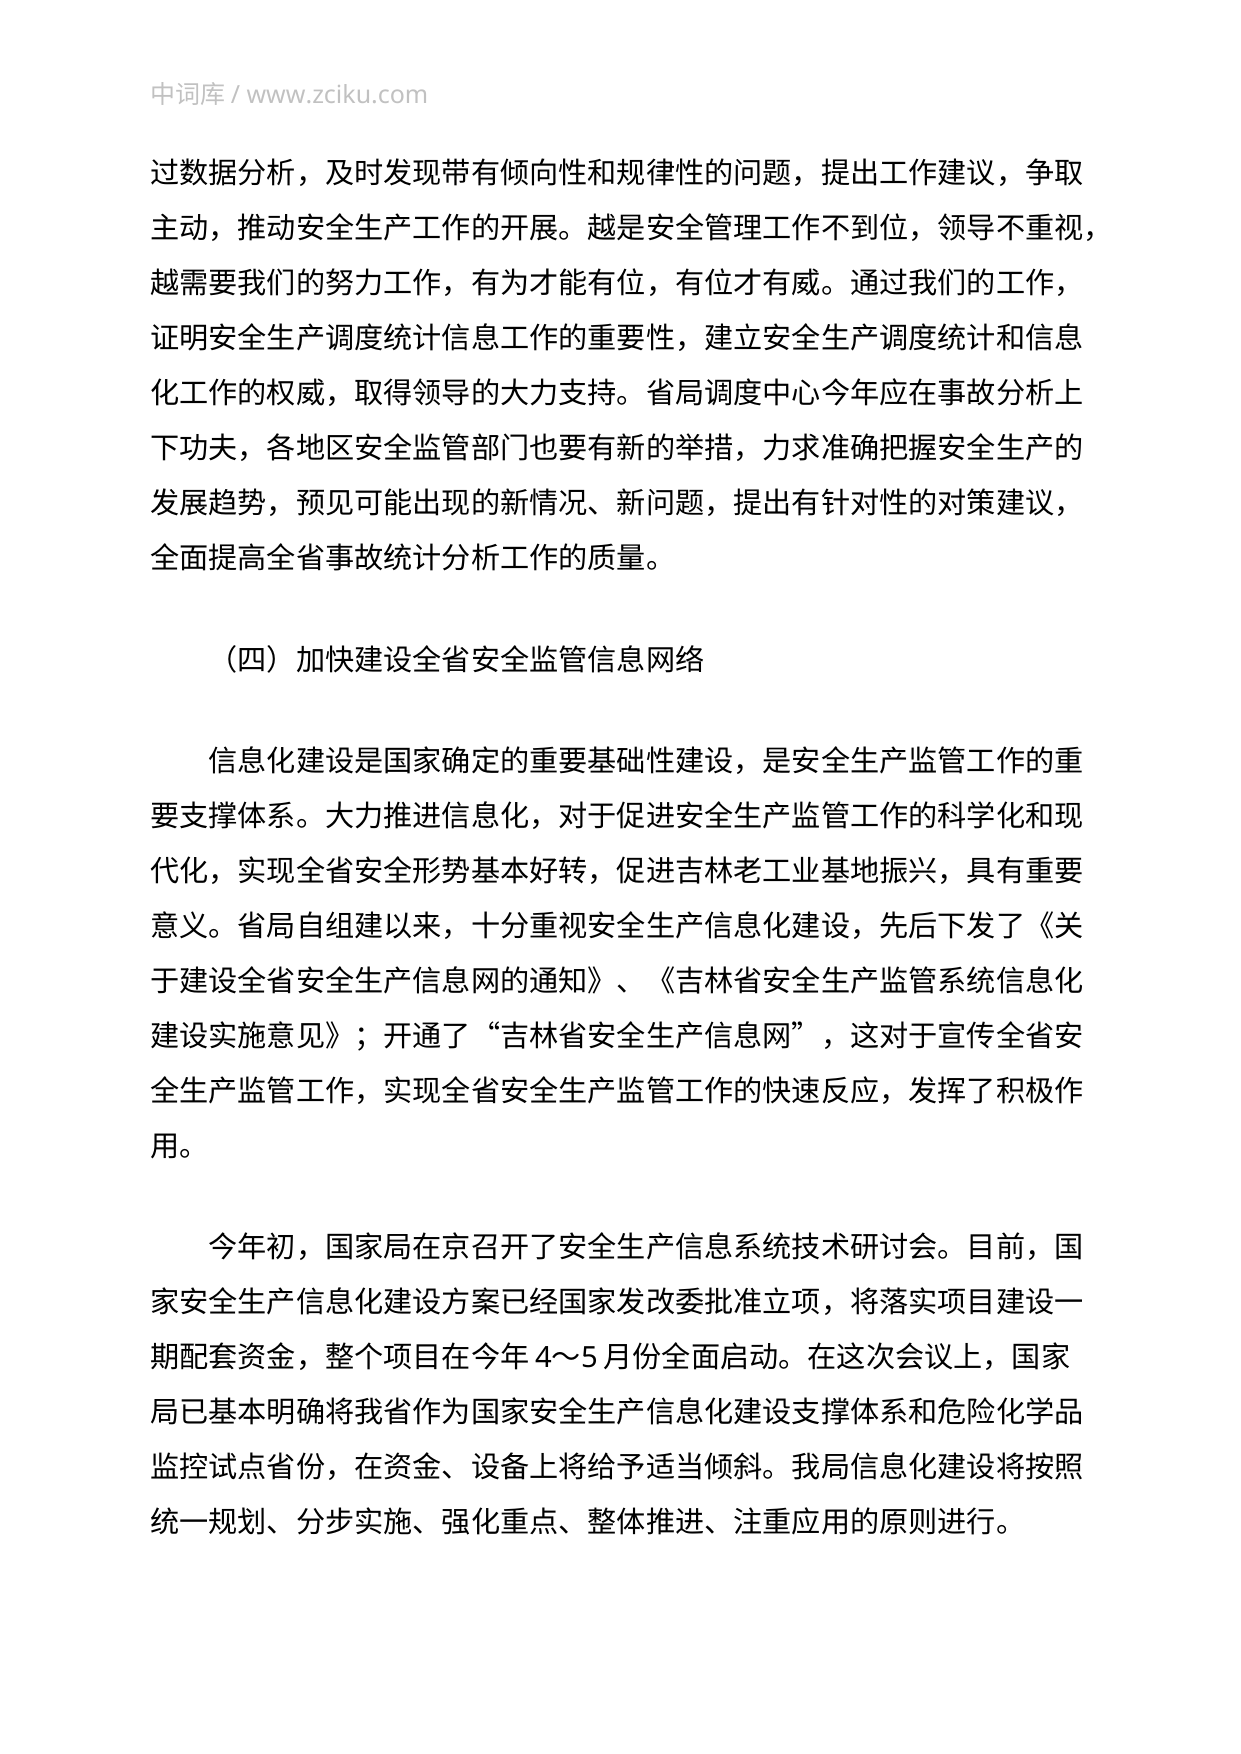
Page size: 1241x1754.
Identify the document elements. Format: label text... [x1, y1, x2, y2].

text 今年初，国家局在京召开了安全生产信息系统技术研讨会。目前，国家安全生产信息化建设方案已经国家发改委批准立项，将落实项目建设一期配套资金，整个项目在今年4～5月份全面启动。在这次会议上，国家局已基本明确将我省作为国家安全生产信息化建设支撑体系和危险化学品监控试点省份，在资金、设备上将给予适当倾斜。我局信息化建设将按照统一规划、分步实施、强化重点、整体推进、注重应用的原则进行。 [150, 1224, 1090, 1541]
text （四）加快建设全省安全监管信息网络 [150, 636, 1090, 678]
text 信息化建设是国家确定的重要基础性建设，是安全生产监管工作的重要支撑体系。大力推进信息化，对于促进安全生产监管工作的科学化和现代化，实现全省安全形势基本好转，促进吉林老工业基地振兴，具有重要意义。省局自组建以来，十分重视安全生产信息化建设，先后下发了《关于建设全省安全生产信息网的通知》、《吉林省安全生产监管系统信息化建设实施意见》；开通了“吉林省安全生产信息网”，这对于宣传全省安全生产监管工作，实现全省安全生产监管工作的快速反应，发挥了积极作用。 [150, 738, 1090, 1164]
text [150, 150, 1090, 577]
